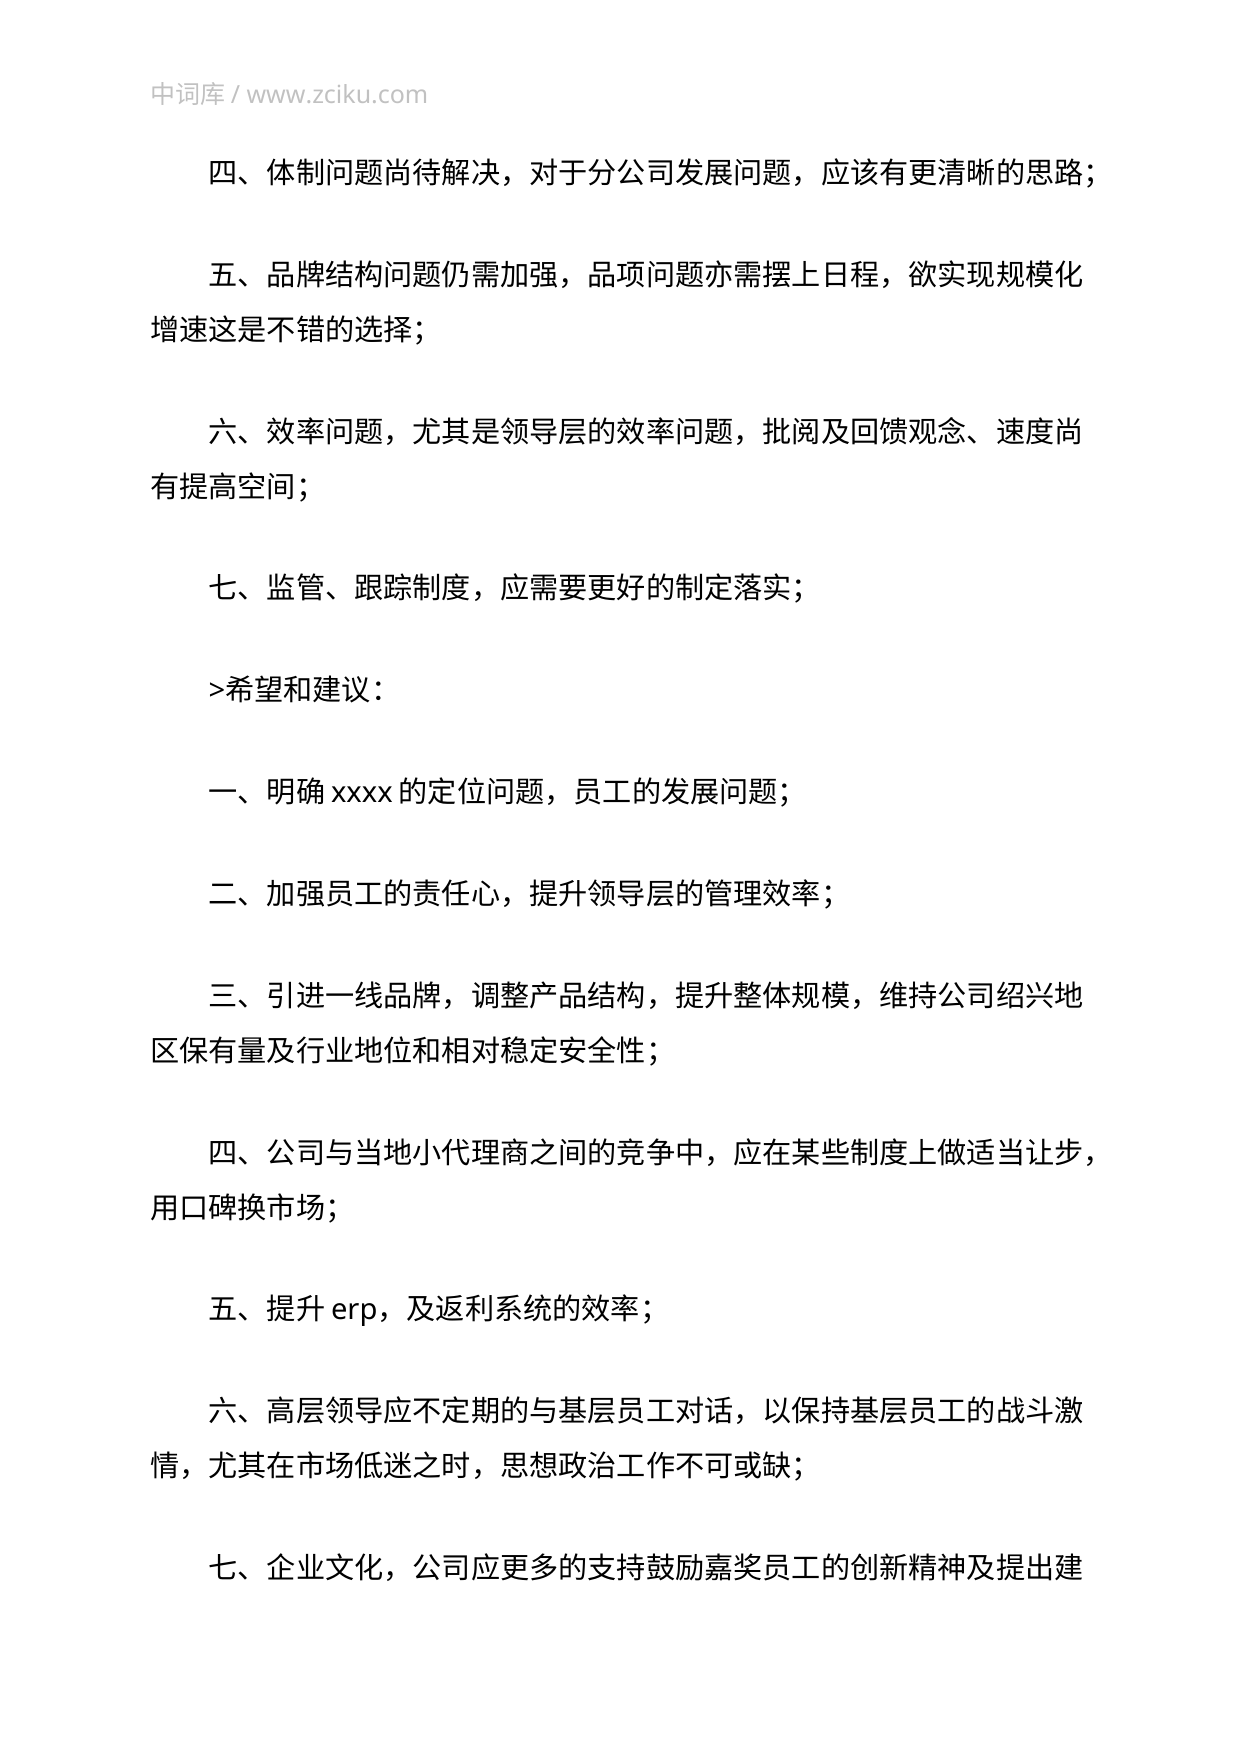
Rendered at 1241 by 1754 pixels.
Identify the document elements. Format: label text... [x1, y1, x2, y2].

text 七、监管、跟踪制度，应需要更好的制定落实； [150, 565, 1090, 607]
text 二、加强员工的责任心，提升领导层的管理效率； [150, 871, 1090, 913]
text 五、品牌结构问题仍需加强，品项问题亦需摆上日程，欲实现规模化增速这是不错的选择； [150, 252, 1090, 349]
text 四、体制问题尚待解决，对于分公司发展问题，应该有更清晰的思路； [150, 150, 1090, 192]
text 三、引进一线品牌，调整产品结构，提升整体规模，维持公司绍兴地区保有量及行业地位和相对稳定安全性； [150, 973, 1090, 1070]
text 六、效率问题，尤其是领导层的效率问题，批阅及回馈观念、速度尚有提高空间； [150, 408, 1090, 506]
text 六、高层领导应不定期的与基层员工对话，以保持基层员工的战斗激情，尤其在市场低迷之时，思想政治工作不可或缺； [150, 1388, 1090, 1485]
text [150, 1544, 1090, 1587]
text 一、明确xxxx的定位问题，员工的发展问题； [150, 769, 1090, 811]
text 五、提升erp，及返利系统的效率； [150, 1286, 1090, 1328]
text >希望和建议： [150, 667, 1090, 709]
text 四、公司与当地小代理商之间的竞争中，应在某些制度上做适当让步，用口碑换市场； [150, 1129, 1090, 1226]
